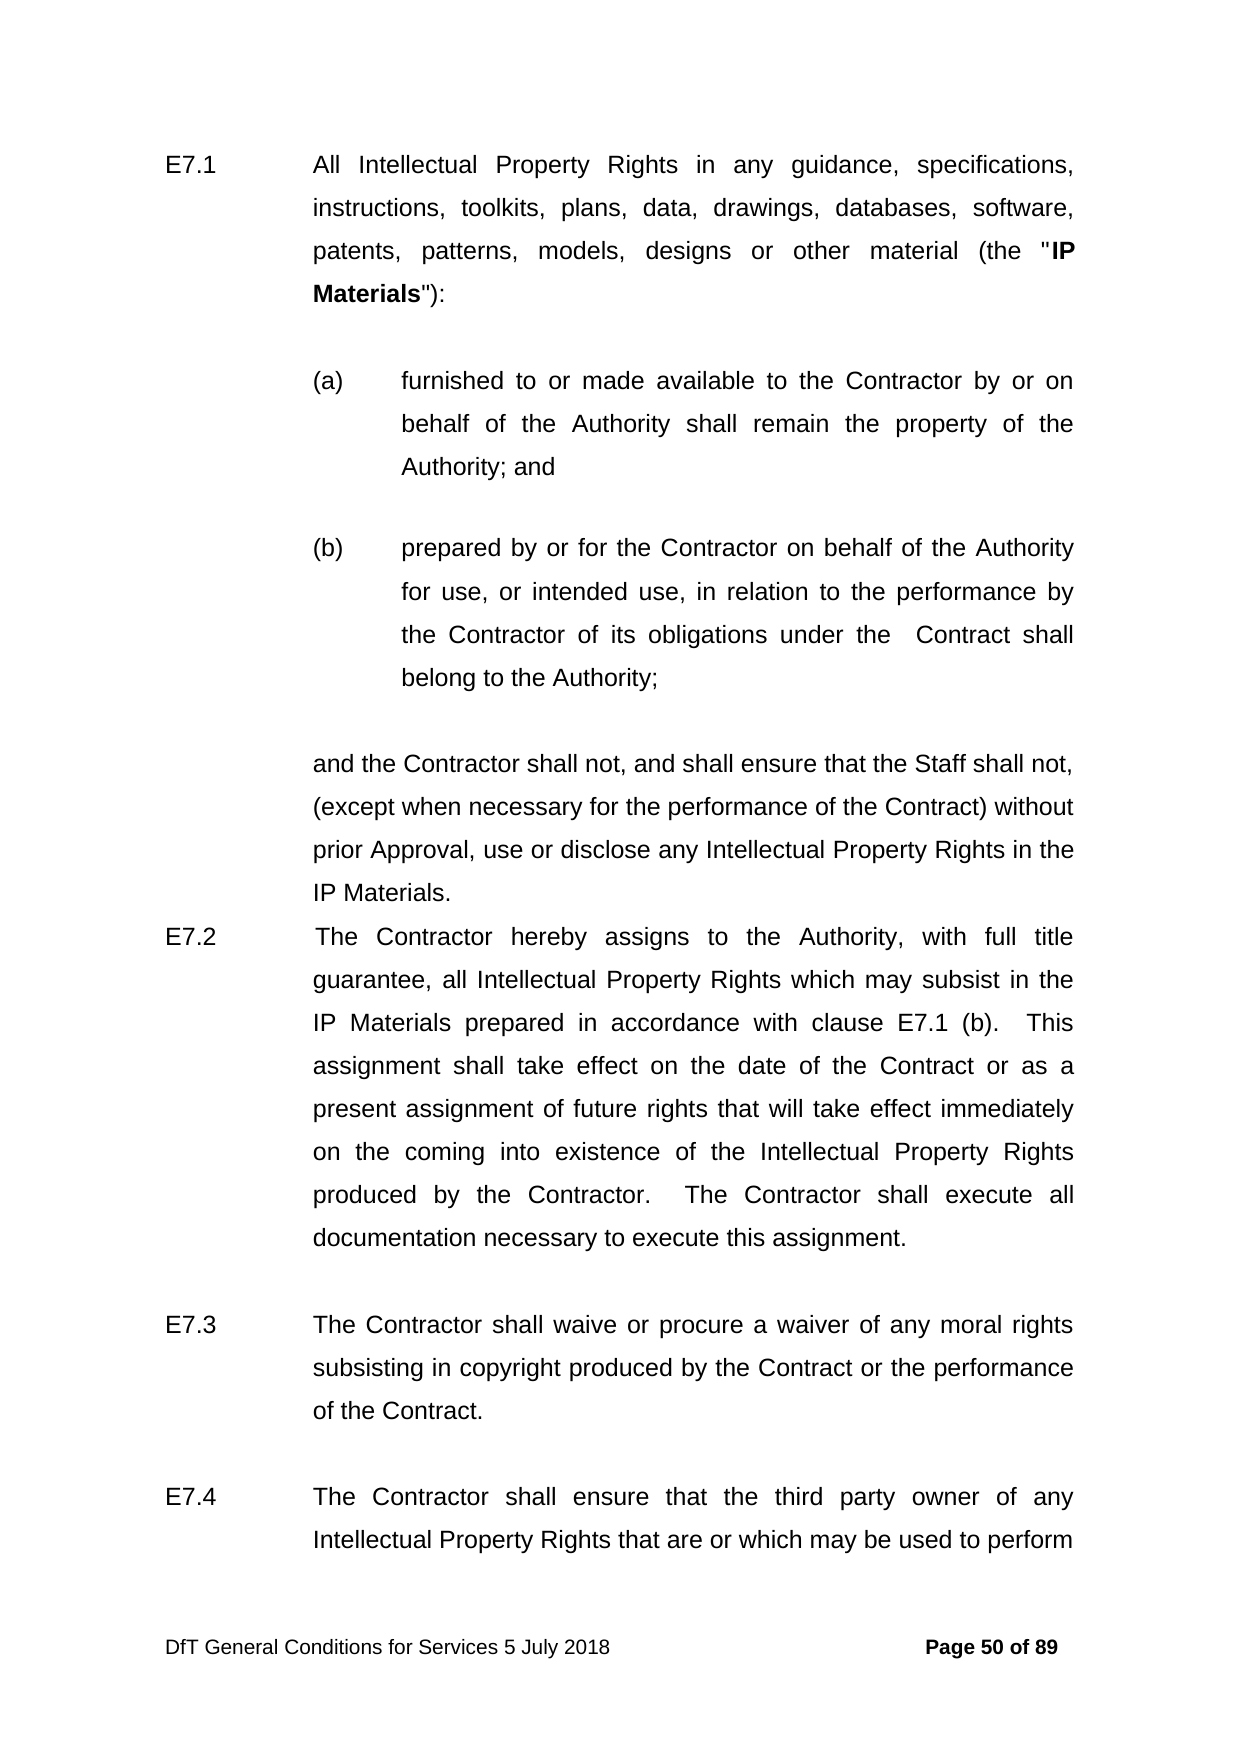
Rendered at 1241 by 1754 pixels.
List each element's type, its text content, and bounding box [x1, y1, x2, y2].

text E7.1 All Intellectual Property Rights in any guidance, specifications, instructions, toolkits, plans, data, drawings, databases, software, patents, patterns, models, designs or other material (the "IP Materials"): [165, 150, 1075, 308]
text (b) prepared by or for the Contractor on behalf of the Authority for use, or intended use, in relation to the performance by the Contractor of its obligations under the Contract shall belong to the Authority; [313, 533, 1075, 692]
text (a) furnished to or made available to the Contractor by or on behalf of the Authority shall remain the property of the Authority; and [313, 366, 1075, 481]
text and the Contractor shall not, and shall ensure that the Staff shall not, (except when necessary for the performance of the Contract) without prior Approval, use or disclose any Intellectual Property Rights in the IP Materials. [313, 749, 1075, 907]
text E7.3 The Contractor shall waive or procure a waiver of any moral rights subsisting in copyright produced by the Contract or the performance of the Contract. [165, 1310, 1075, 1425]
text E7.2 The Contractor hereby assigns to the Authority, with full title guarantee, all Intellectual Property Rights which may subsist in the IP Materials prepared in accordance with clause E7.1 (b). This assignment shall take effect on the date of the Contract or as a present assignment of future rights that will take effect immediately on the coming into existence of the Intellectual Property Rights produced by the Contractor. The Contractor shall execute all documentation necessary to execute this assignment. [165, 922, 1075, 1252]
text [165, 1482, 1075, 1554]
